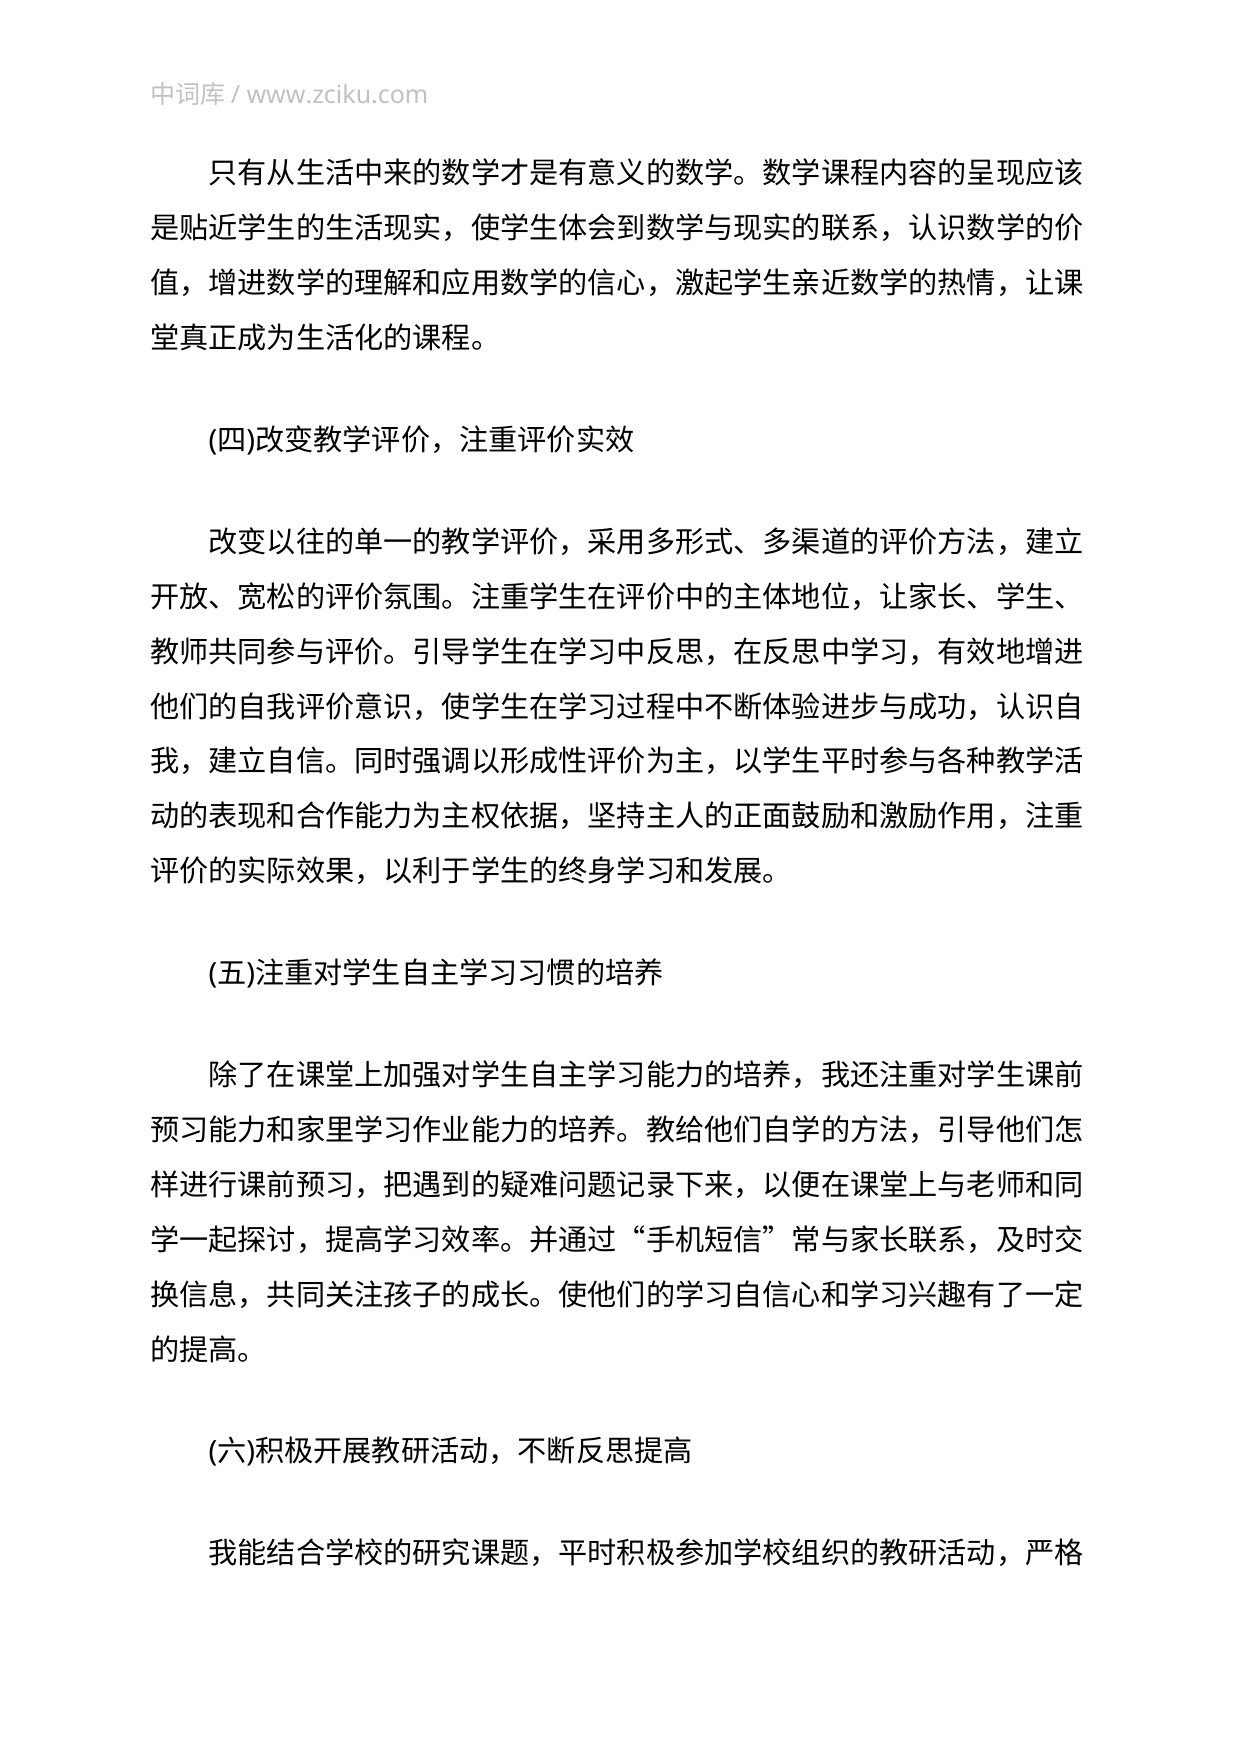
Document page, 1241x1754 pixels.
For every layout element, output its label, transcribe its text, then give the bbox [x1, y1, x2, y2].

text (六)积极开展教研活动，不断反思提高 [150, 1428, 1090, 1470]
text 改变以往的单一的教学评价，采用多形式、多渠道的评价方法，建立开放、宽松的评价氛围。注重学生在评价中的主体地位，让家长、学生、教师共同参与评价。引导学生在学习中反思，在反思中学习，有效地增进他们的自我评价意识，使学生在学习过程中不断体验进步与成功，认识自我，建立自信。同时强调以形成性评价为主，以学生平时参与各种教学活动的表现和合作能力为主权依据，坚持主人的正面鼓励和激励作用，注重评价的实际效果，以利于学生的终身学习和发展。 [150, 518, 1090, 890]
text 只有从生活中来的数学才是有意义的数学。数学课程内容的呈现应该是贴近学生的生活现实，使学生体会到数学与现实的联系，认识数学的价值，增进数学的理解和应用数学的信心，激起学生亲近数学的热情，让课堂真正成为生活化的课程。 [150, 150, 1090, 357]
text (四)改变教学评价，注重评价实效 [150, 416, 1090, 459]
text (五)注重对学生自主学习习惯的培养 [150, 949, 1090, 992]
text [150, 1530, 1090, 1572]
text 除了在课堂上加强对学生自主学习能力的培养，我还注重对学生课前预习能力和家里学习作业能力的培养。教给他们自学的方法，引导他们怎样进行课前预习，把遇到的疑难问题记录下来，以便在课堂上与老师和同学一起探讨，提高学习效率。并通过“手机短信”常与家长联系，及时交换信息，共同关注孩子的成长。使他们的学习自信心和学习兴趣有了一定的提高。 [150, 1052, 1090, 1368]
